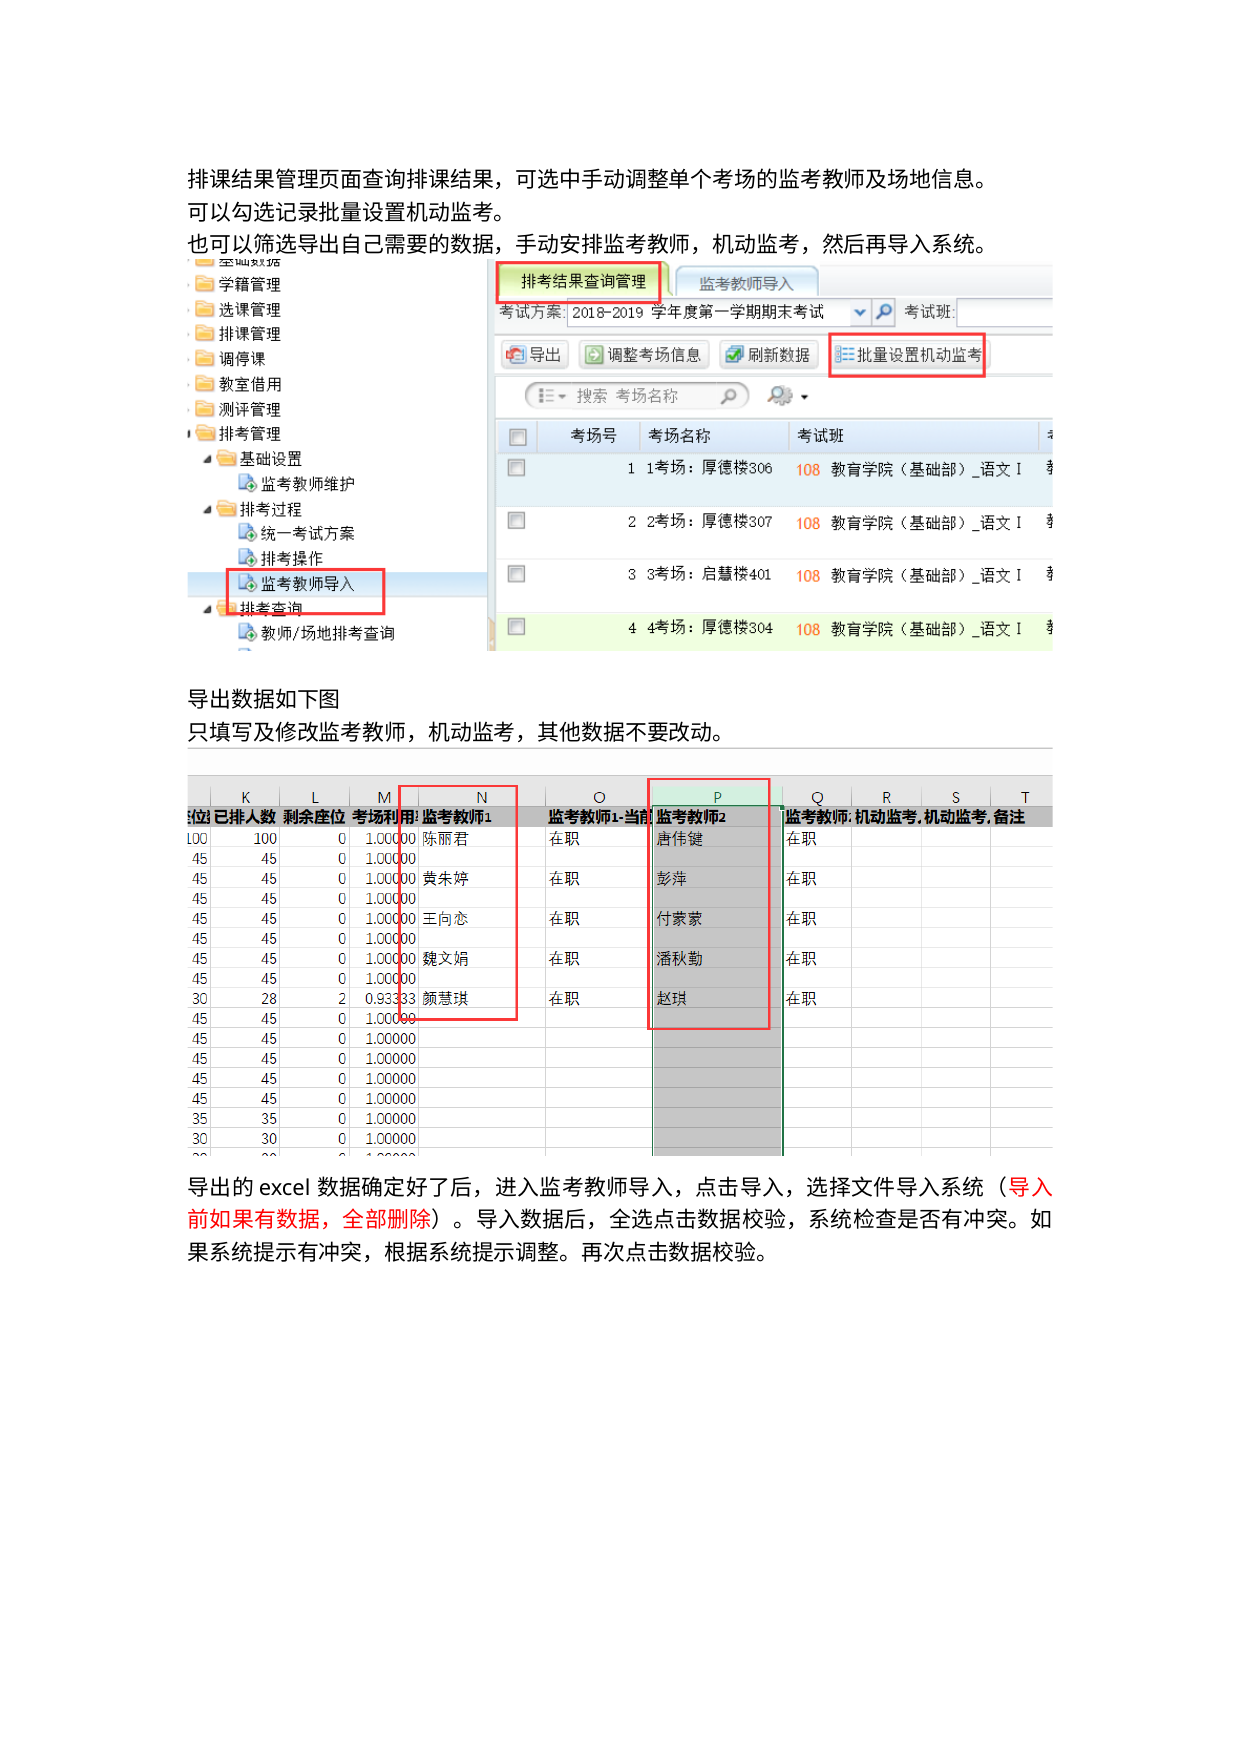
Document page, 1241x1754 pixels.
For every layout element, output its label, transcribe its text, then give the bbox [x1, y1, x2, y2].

text 排课结果管理页面查询排课结果，可选中手动调整单个考场的监考教师及场地信息。 [187, 162, 1053, 194]
text 也可以筛选导出自己需要的数据，手动安排监考教师，机动监考，然后再导入系统。 [187, 227, 1053, 259]
text 只填写及修改监考教师，机动监考，其他数据不要改动。 [187, 714, 1053, 747]
picture [187, 747, 1053, 1156]
picture [187, 259, 1053, 651]
text 可以勾选记录批量设置机动监考。 [187, 194, 1053, 227]
text 导出数据如下图 [187, 682, 1053, 714]
text 导出的excel 数据确定好了后，进入监考教师导入，点击导入，选择文件导入系统（导入前如果有数据，全部删除）。导入数据后，全选点击数据校验，系统检查是否有冲突。如果系统提示有冲突，根据系统提示调整。再次点击数据校验。 [187, 1169, 1053, 1267]
